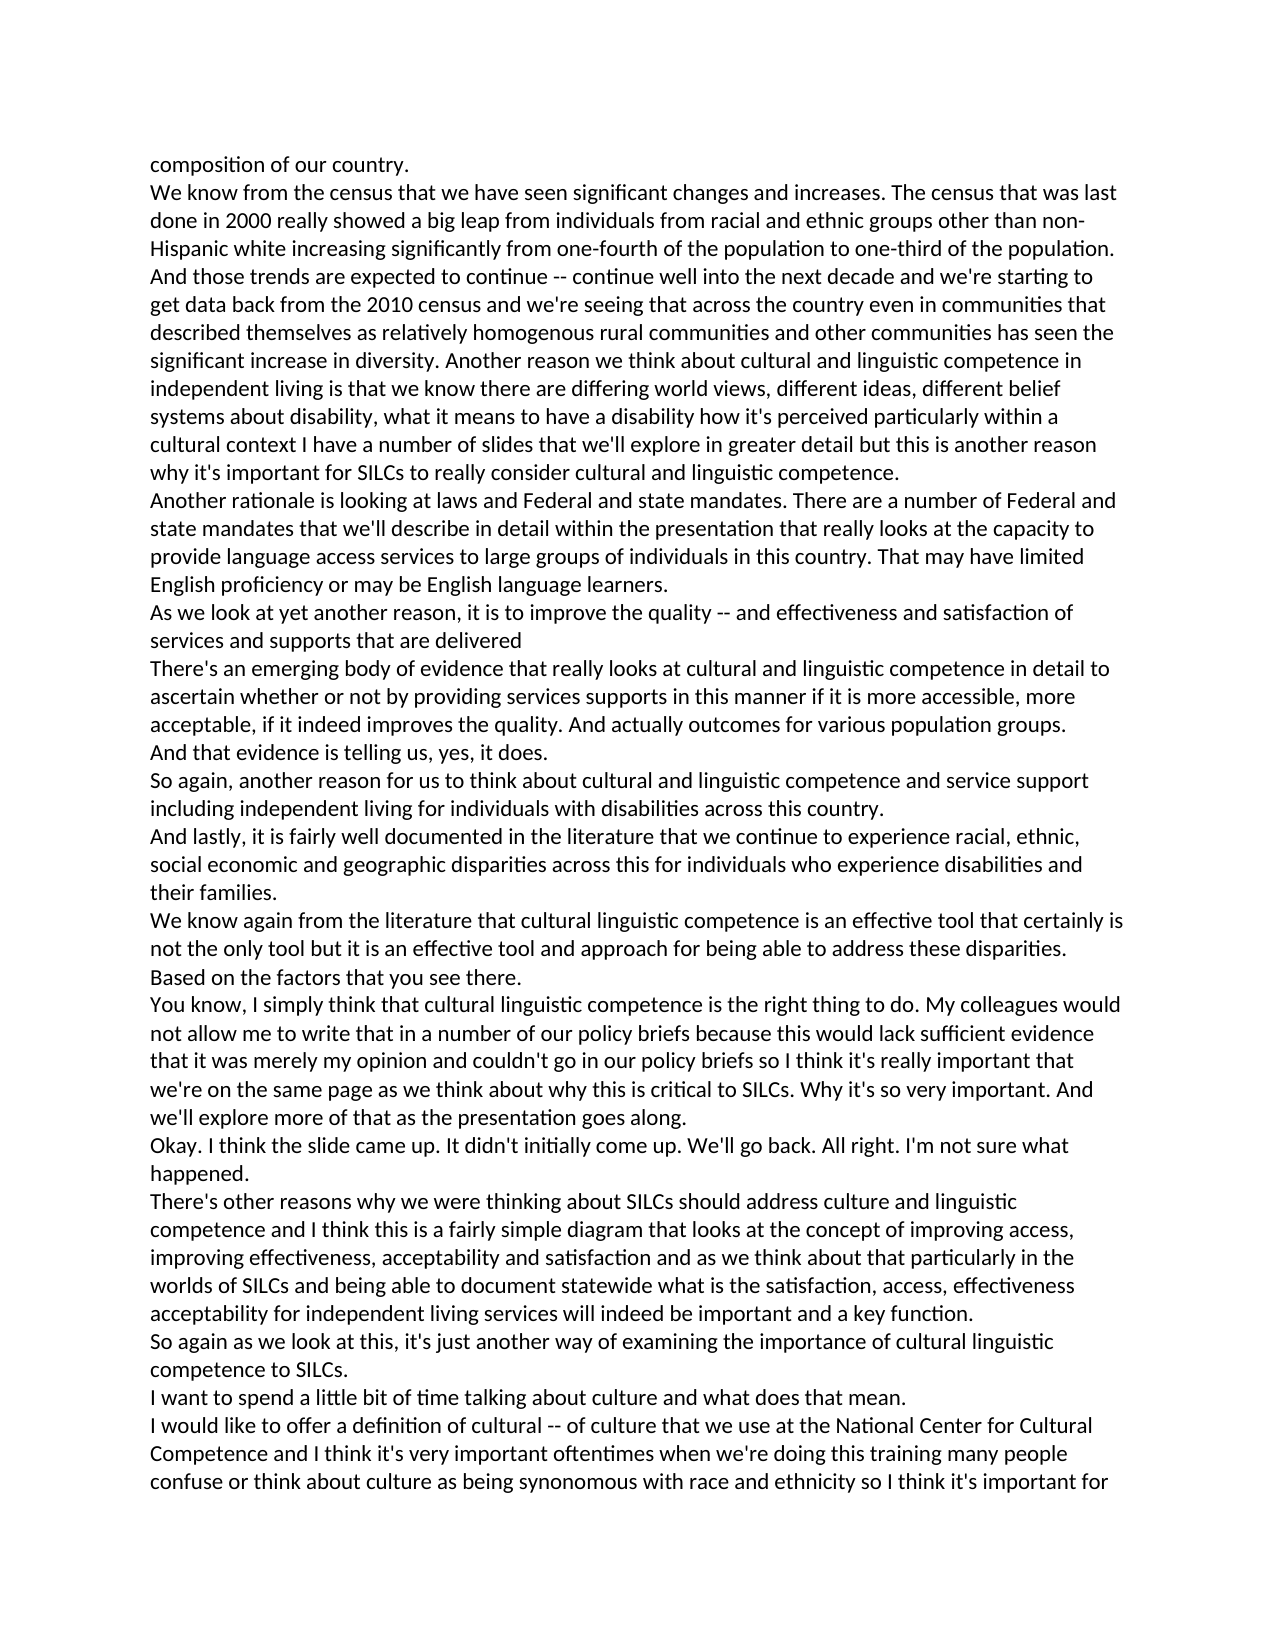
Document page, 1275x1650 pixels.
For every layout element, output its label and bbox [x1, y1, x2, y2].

text [150, 150, 1125, 1495]
